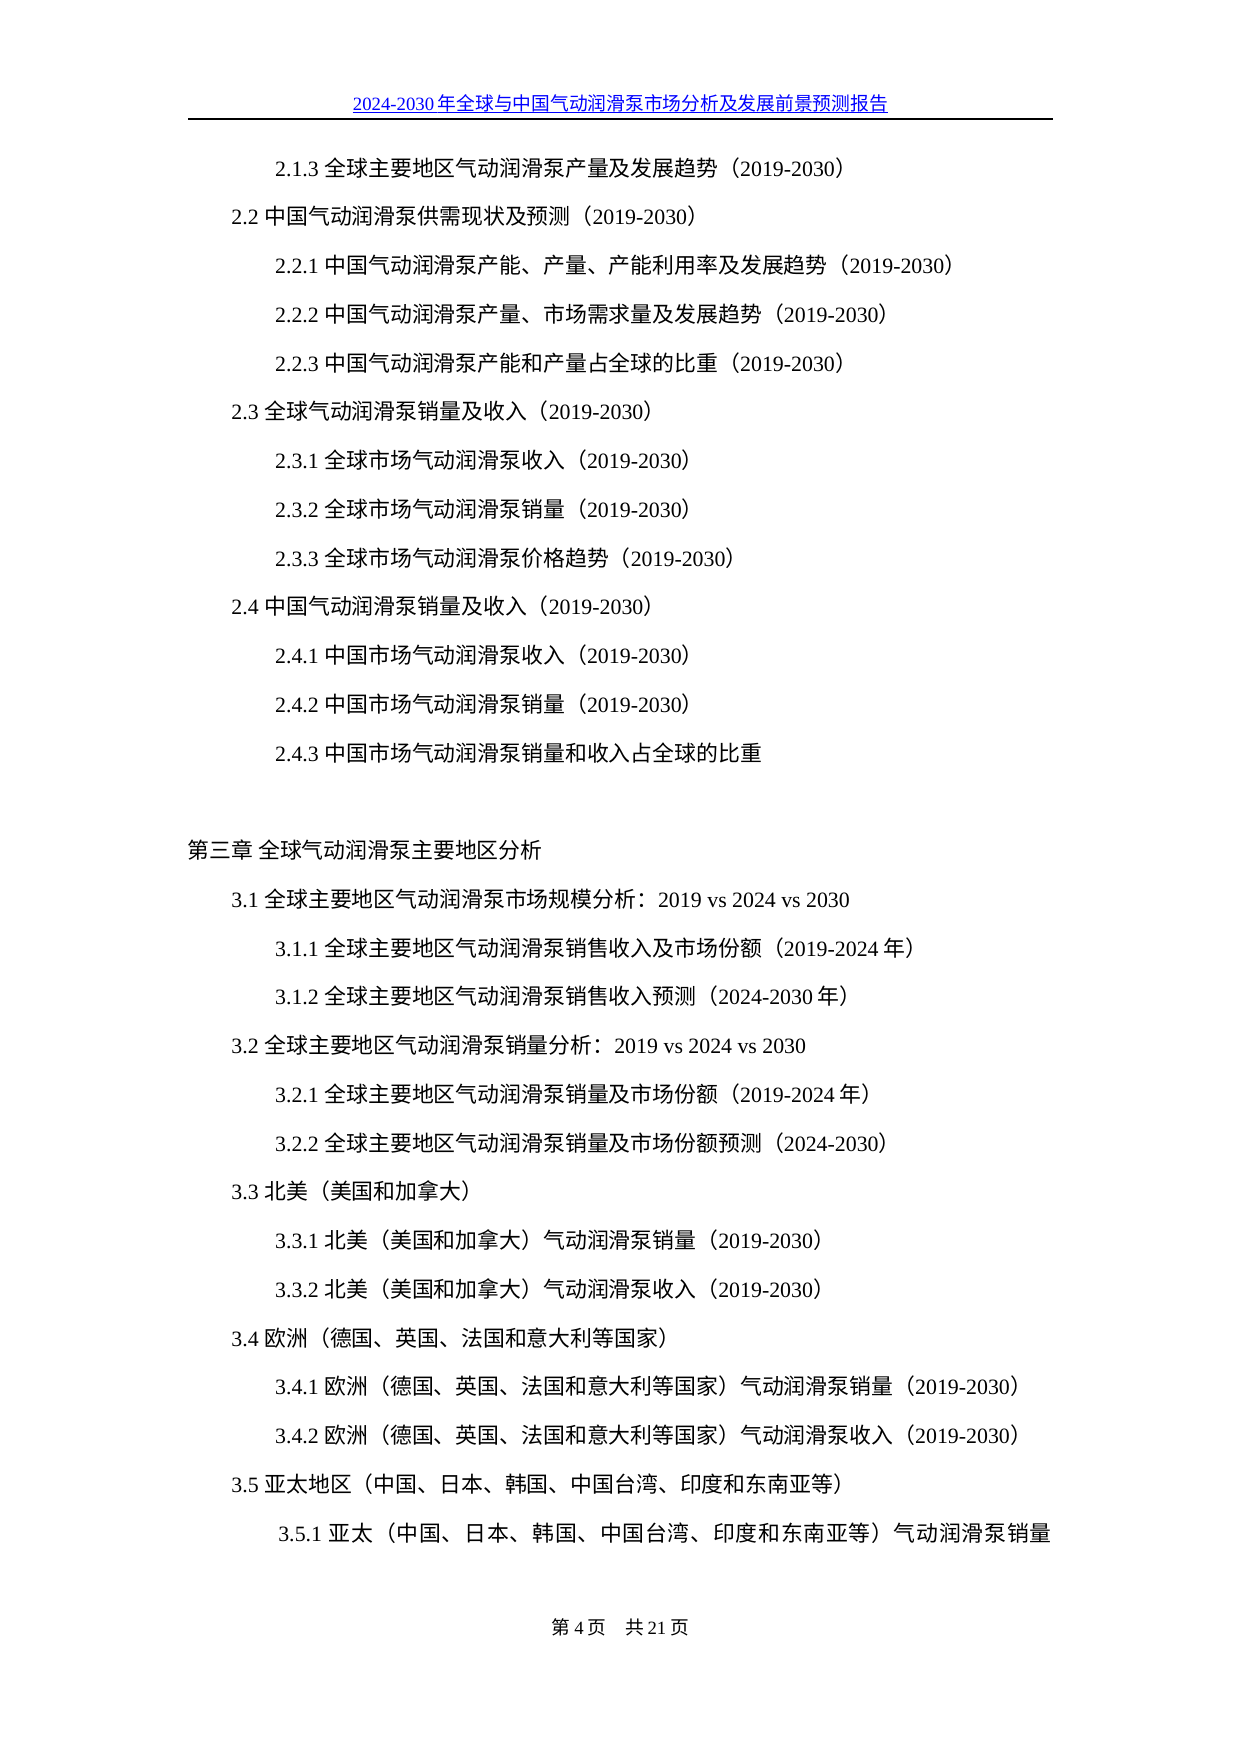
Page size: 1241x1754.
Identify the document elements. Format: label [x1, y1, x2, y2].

text [187, 150, 1053, 1548]
